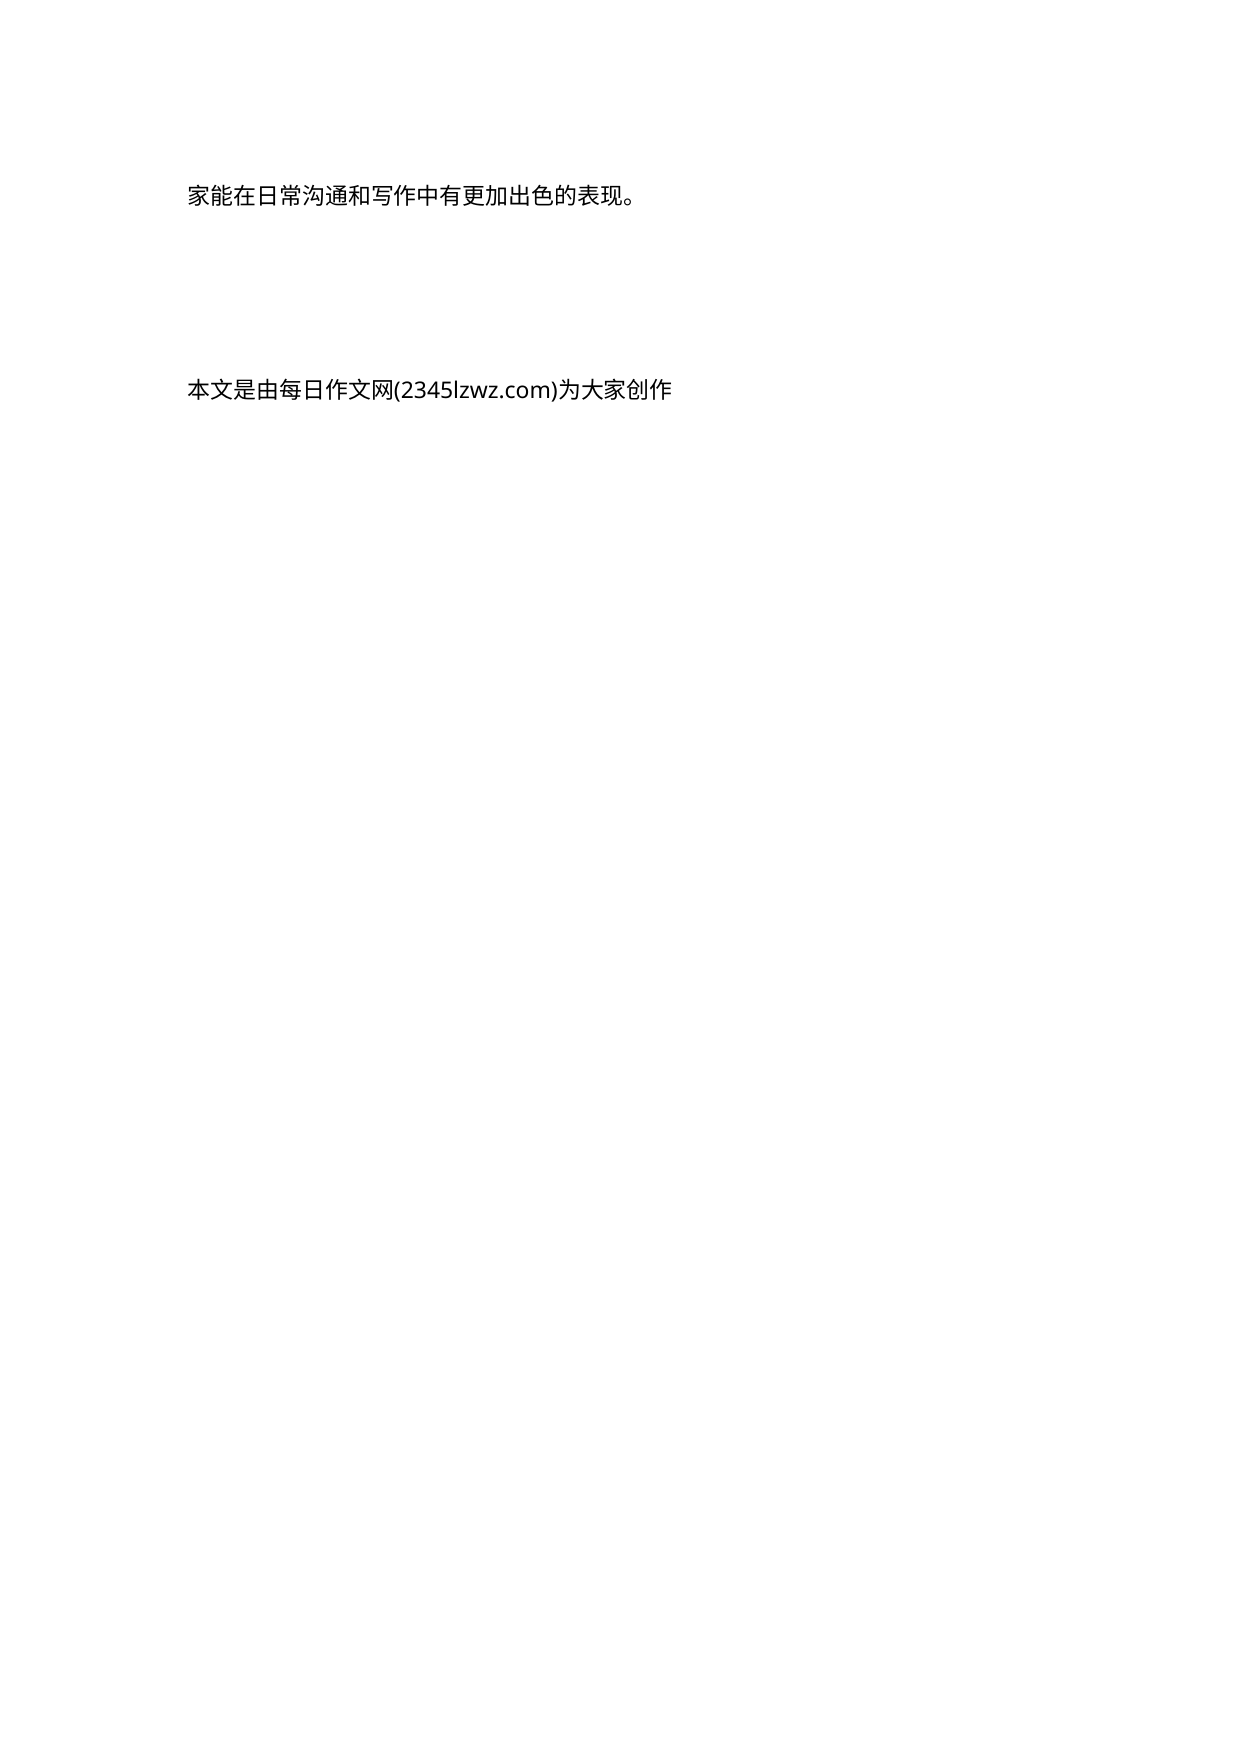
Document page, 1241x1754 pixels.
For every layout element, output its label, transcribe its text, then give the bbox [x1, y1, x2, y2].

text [187, 162, 1053, 227]
text 本文是由每日作文网(2345lzwz.com)为大家创作 [187, 356, 1053, 421]
